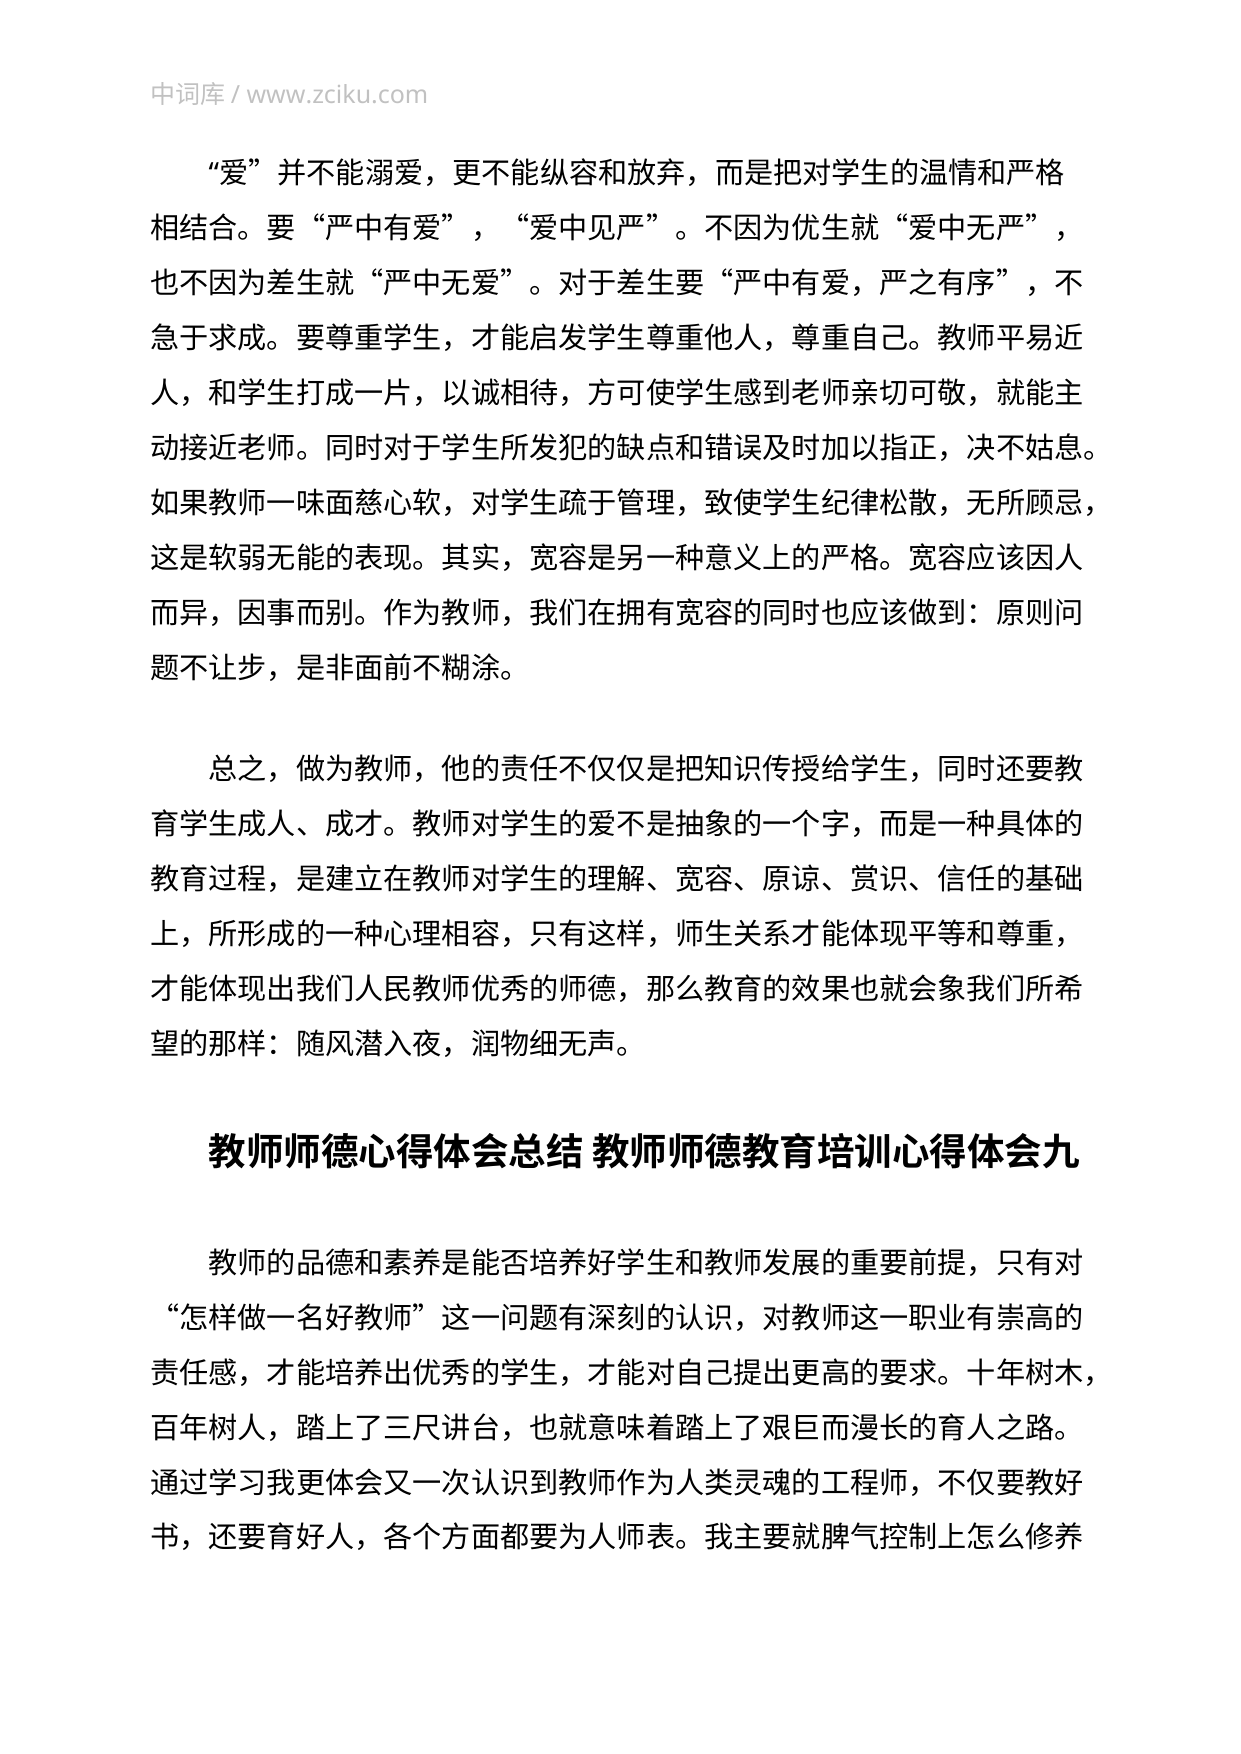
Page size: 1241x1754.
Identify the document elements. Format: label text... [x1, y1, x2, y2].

text “爱”并不能溺爱，更不能纵容和放弃，而是把对学生的温情和严格相结合。要“严中有爱”，“爱中见严”。不因为优生就“爱中无严”，也不因为差生就“严中无爱”。对于差生要“严中有爱，严之有序”，不急于求成。要尊重学生，才能启发学生尊重他人，尊重自己。教师平易近人，和学生打成一片，以诚相待，方可使学生感到老师亲切可敬，就能主动接近老师。同时对于学生所发犯的缺点和错误及时加以指正，决不姑息。如果教师一味面慈心软，对学生疏于管理，致使学生纪律松散，无所顾忌，这是软弱无能的表现。其实，宽容是另一种意义上的严格。宽容应该因人而异，因事而别。作为教师，我们在拥有宽容的同时也应该做到：原则问题不让步，是非面前不糊涂。 [150, 150, 1090, 686]
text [150, 1239, 1090, 1556]
text 教师师德心得体会总结 教师师德教育培训心得体会九 [150, 1122, 1090, 1176]
text 总之，做为教师，他的责任不仅仅是把知识传授给学生，同时还要教育学生成人、成才。教师对学生的爱不是抽象的一个字，而是一种具体的教育过程，是建立在教师对学生的理解、宽容、原谅、赏识、信任的基础上，所形成的一种心理相容，只有这样，师生关系才能体现平等和尊重，才能体现出我们人民教师优秀的师德，那么教育的效果也就会象我们所希望的那样：随风潜入夜，润物细无声。 [150, 746, 1090, 1063]
